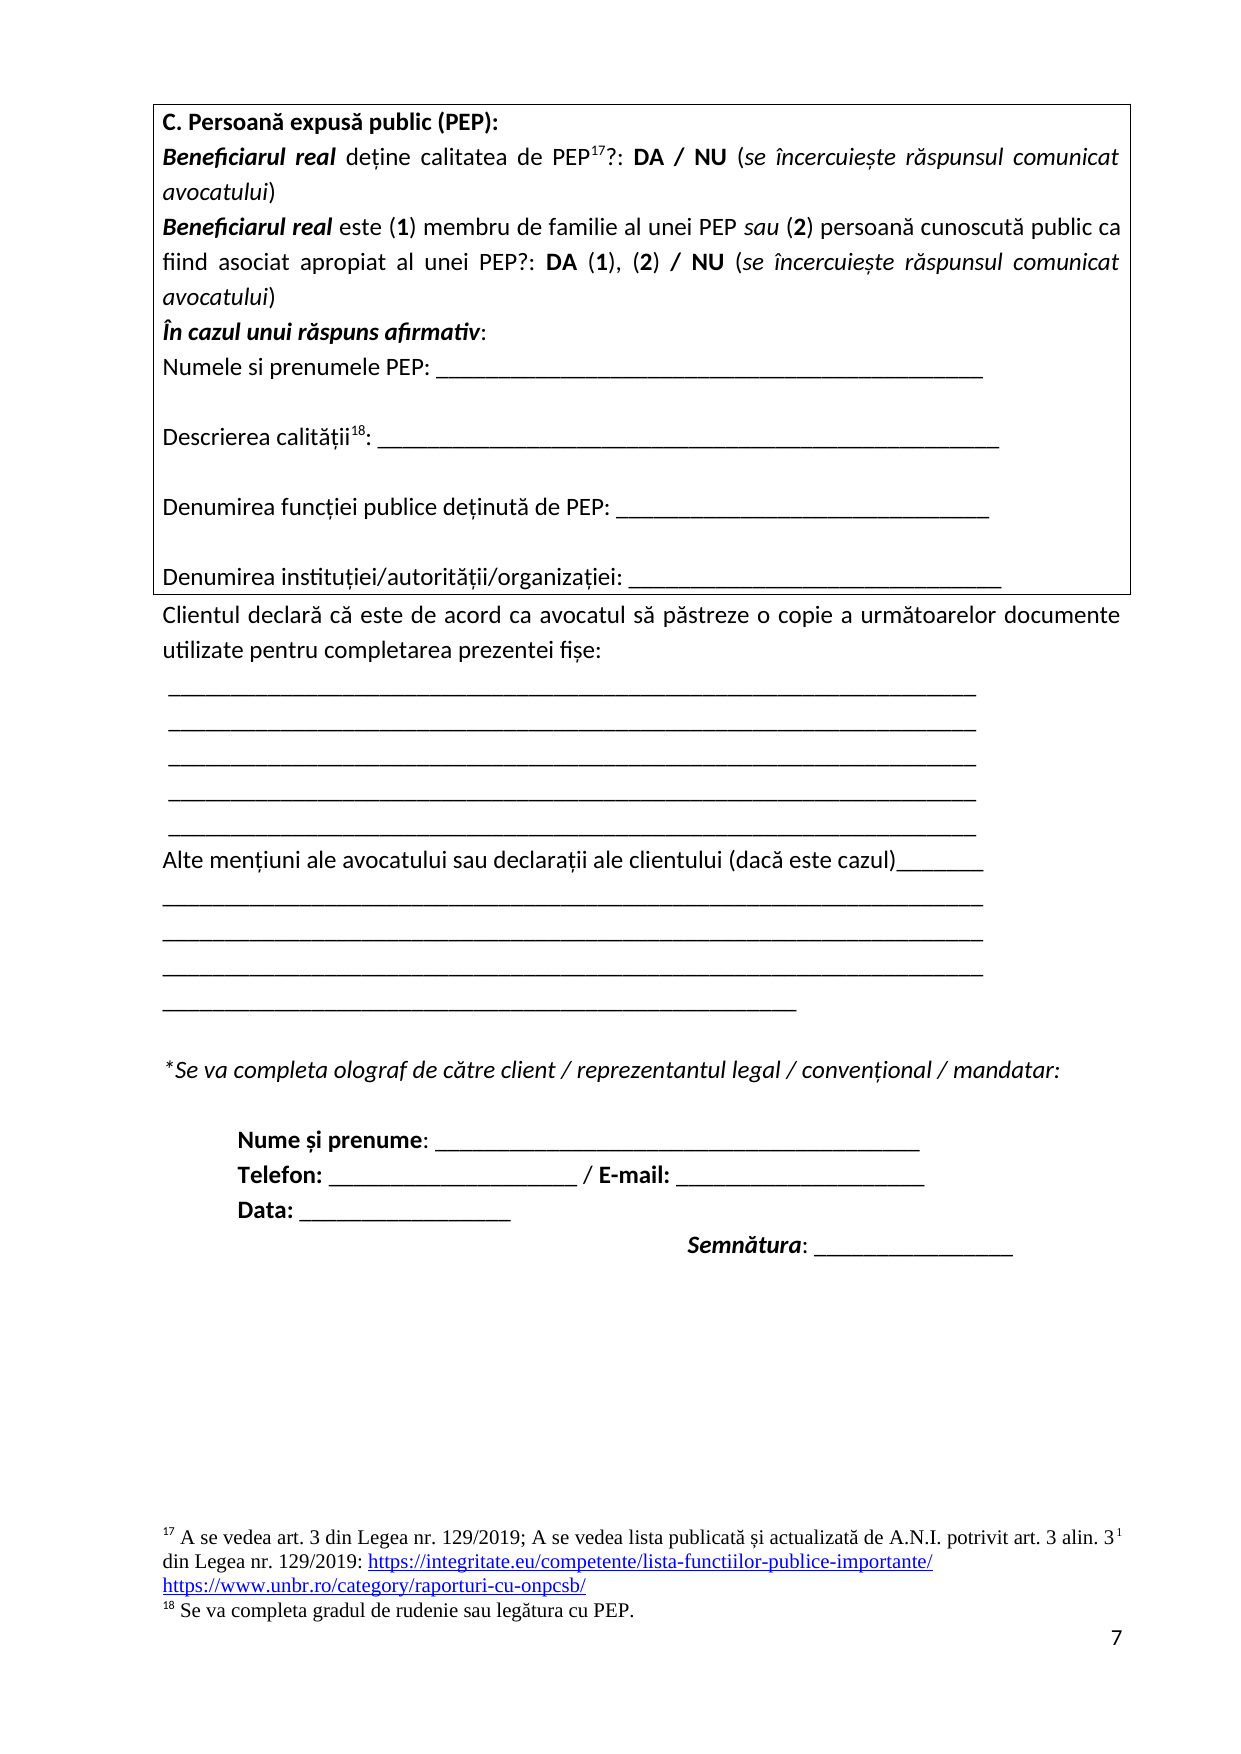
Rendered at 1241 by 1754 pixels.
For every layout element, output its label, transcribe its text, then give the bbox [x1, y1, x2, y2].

text __________________________________________________________________ [162, 950, 1122, 980]
text _________________________________________________________________ [162, 775, 1122, 805]
text Nume și prenume: _______________________________________ [162, 1125, 1122, 1155]
text Clientul declară că este de acord ca avocatul să păstreze o copie a următoarelor documente utilizate pentru completarea prezentei fișe: [162, 600, 1122, 665]
text În cazul unui răspuns afirmativ: [154, 313, 1130, 347]
text _________________________________________________________________ [162, 740, 1122, 770]
text _________________________________________________________________ [162, 810, 1122, 840]
text __________________________________________________________________ [162, 880, 1122, 910]
text _________________________________________________________________ [162, 705, 1122, 735]
text Denumirea funcției publice deținută de PEP: ______________________________ [154, 488, 1130, 522]
text Descrierea calității: __________________________________________________ [154, 418, 1130, 452]
text Beneficiarul real deține calitatea de PEP?: DA / NU (se încercuiește răspunsul comunicat avocatului) [154, 138, 1130, 207]
text Data: _________________ [162, 1195, 1122, 1225]
text _________________________________________________________________ [162, 670, 1122, 700]
text *Se va completa olograf de către client / reprezentantul legal / convențional / mandatar: [162, 1055, 1122, 1085]
text Beneficiarul real este (1) membru de familie al unei PEP sau (2) persoană cunoscută public ca fiind asociat apropiat al unei PEP?: DA (1), (2) / NU (se încercuiește răspunsul comunicat avocatului) [154, 208, 1130, 312]
text Denumirea instituției/autorității/organizației: ______________________________ [154, 558, 1130, 594]
text __________________________________________________________________ [162, 915, 1122, 945]
text Numele si prenumele PEP: ____________________________________________ [154, 348, 1130, 382]
text Semnătura: ________________ [162, 1230, 1122, 1260]
text Alte mențiuni ale avocatului sau declarații ale clientului (dacă este cazul)_______ [162, 845, 1122, 875]
text C. Persoană expusă public (PEP): [154, 105, 1130, 137]
text Telefon: ____________________ / E-mail: ____________________ [162, 1160, 1122, 1190]
text ___________________________________________________ [162, 985, 1122, 1015]
